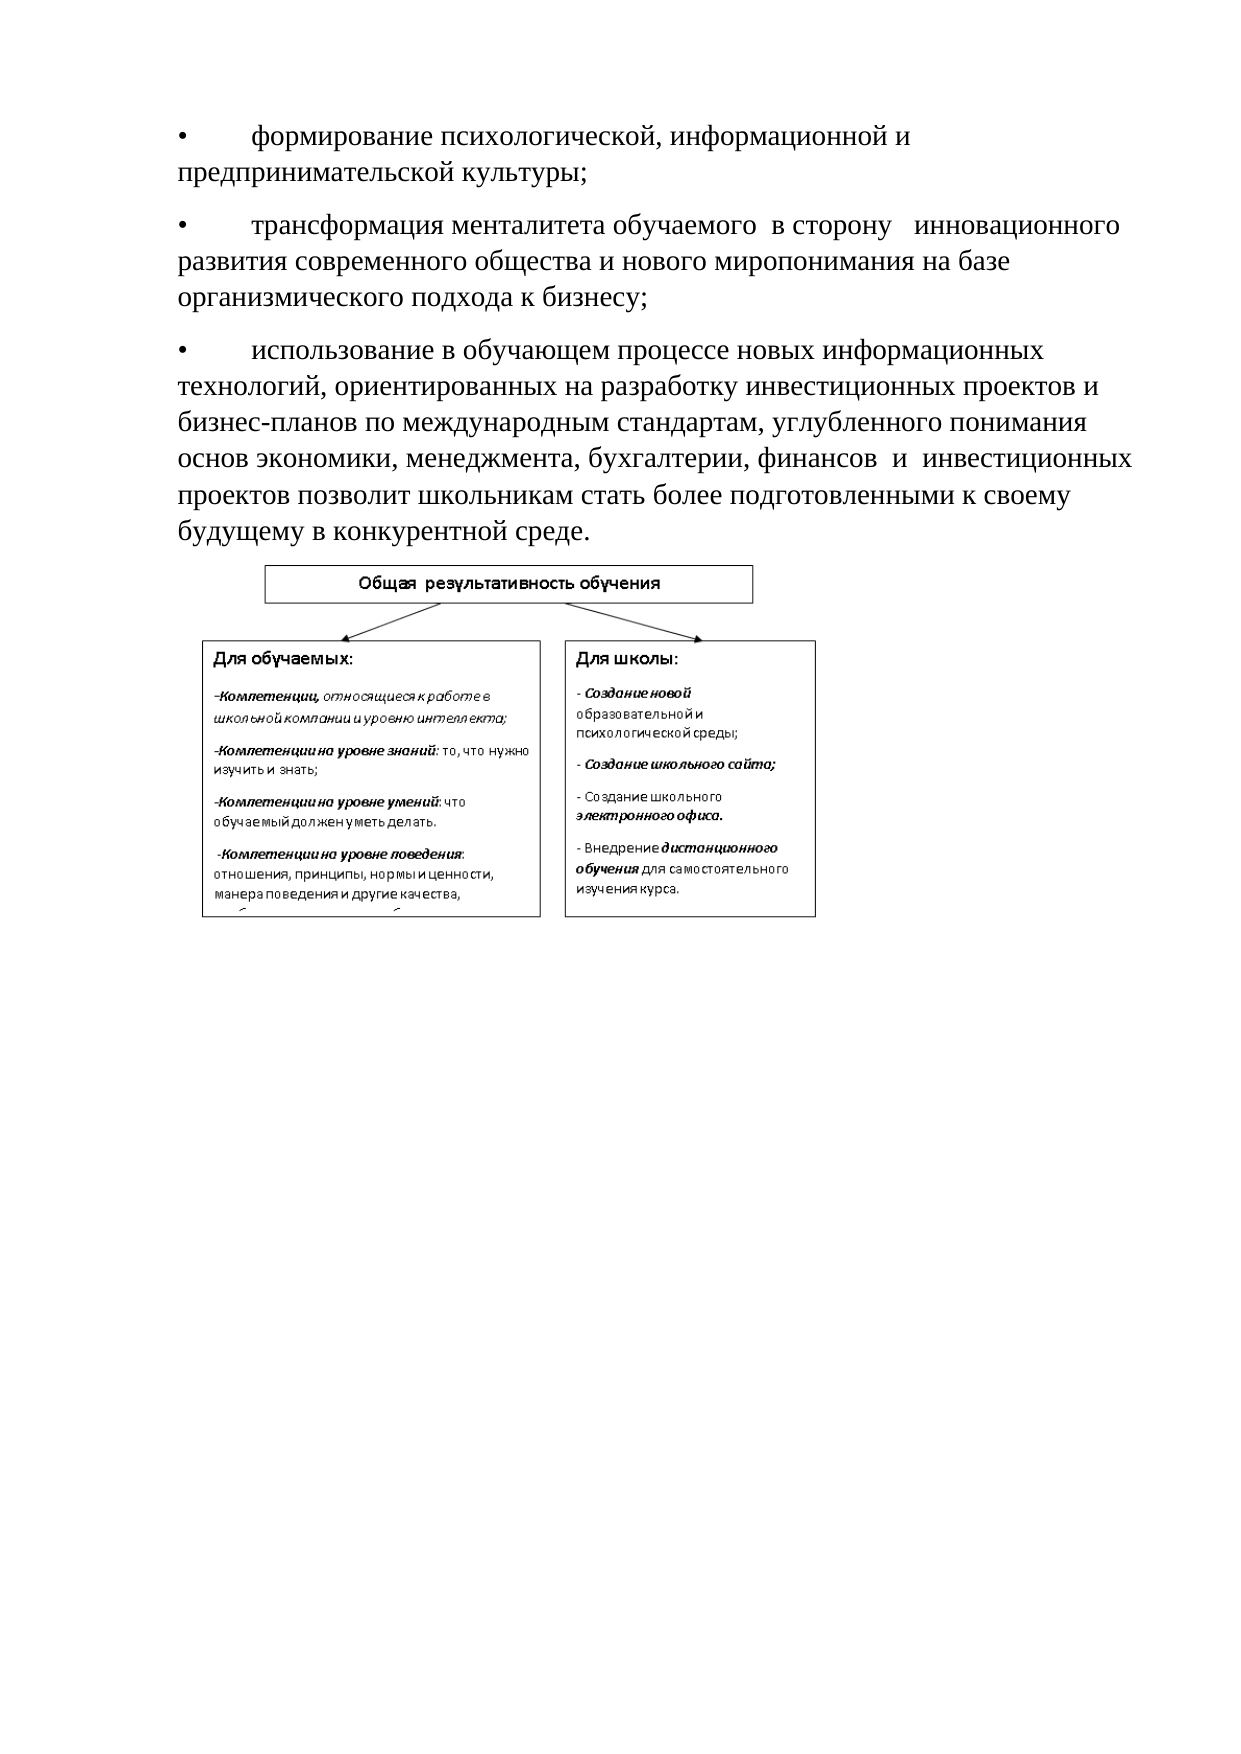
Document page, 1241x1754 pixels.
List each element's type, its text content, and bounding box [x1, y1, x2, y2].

text • трансформация менталитета обучаемого в сторону инновационного развития современного общества и нового миропонимания на базе организмического подхода к бизнесу; [177, 207, 1152, 313]
text • формирование психологической, информационной и предпринимательской культуры; [177, 118, 1152, 188]
text • использование в обучающем процессе новых информационных технологий, ориентированных на разработку инвестиционных проектов и бизнес-планов по международным стандартам, углубленного понимания основ экономики, менеджмента, бухгалтерии, финансов и инвестиционных проектов позволит школьникам стать более подготовленными к своему будущему в конкурентной среде. [177, 332, 1152, 546]
picture [177, 565, 817, 931]
